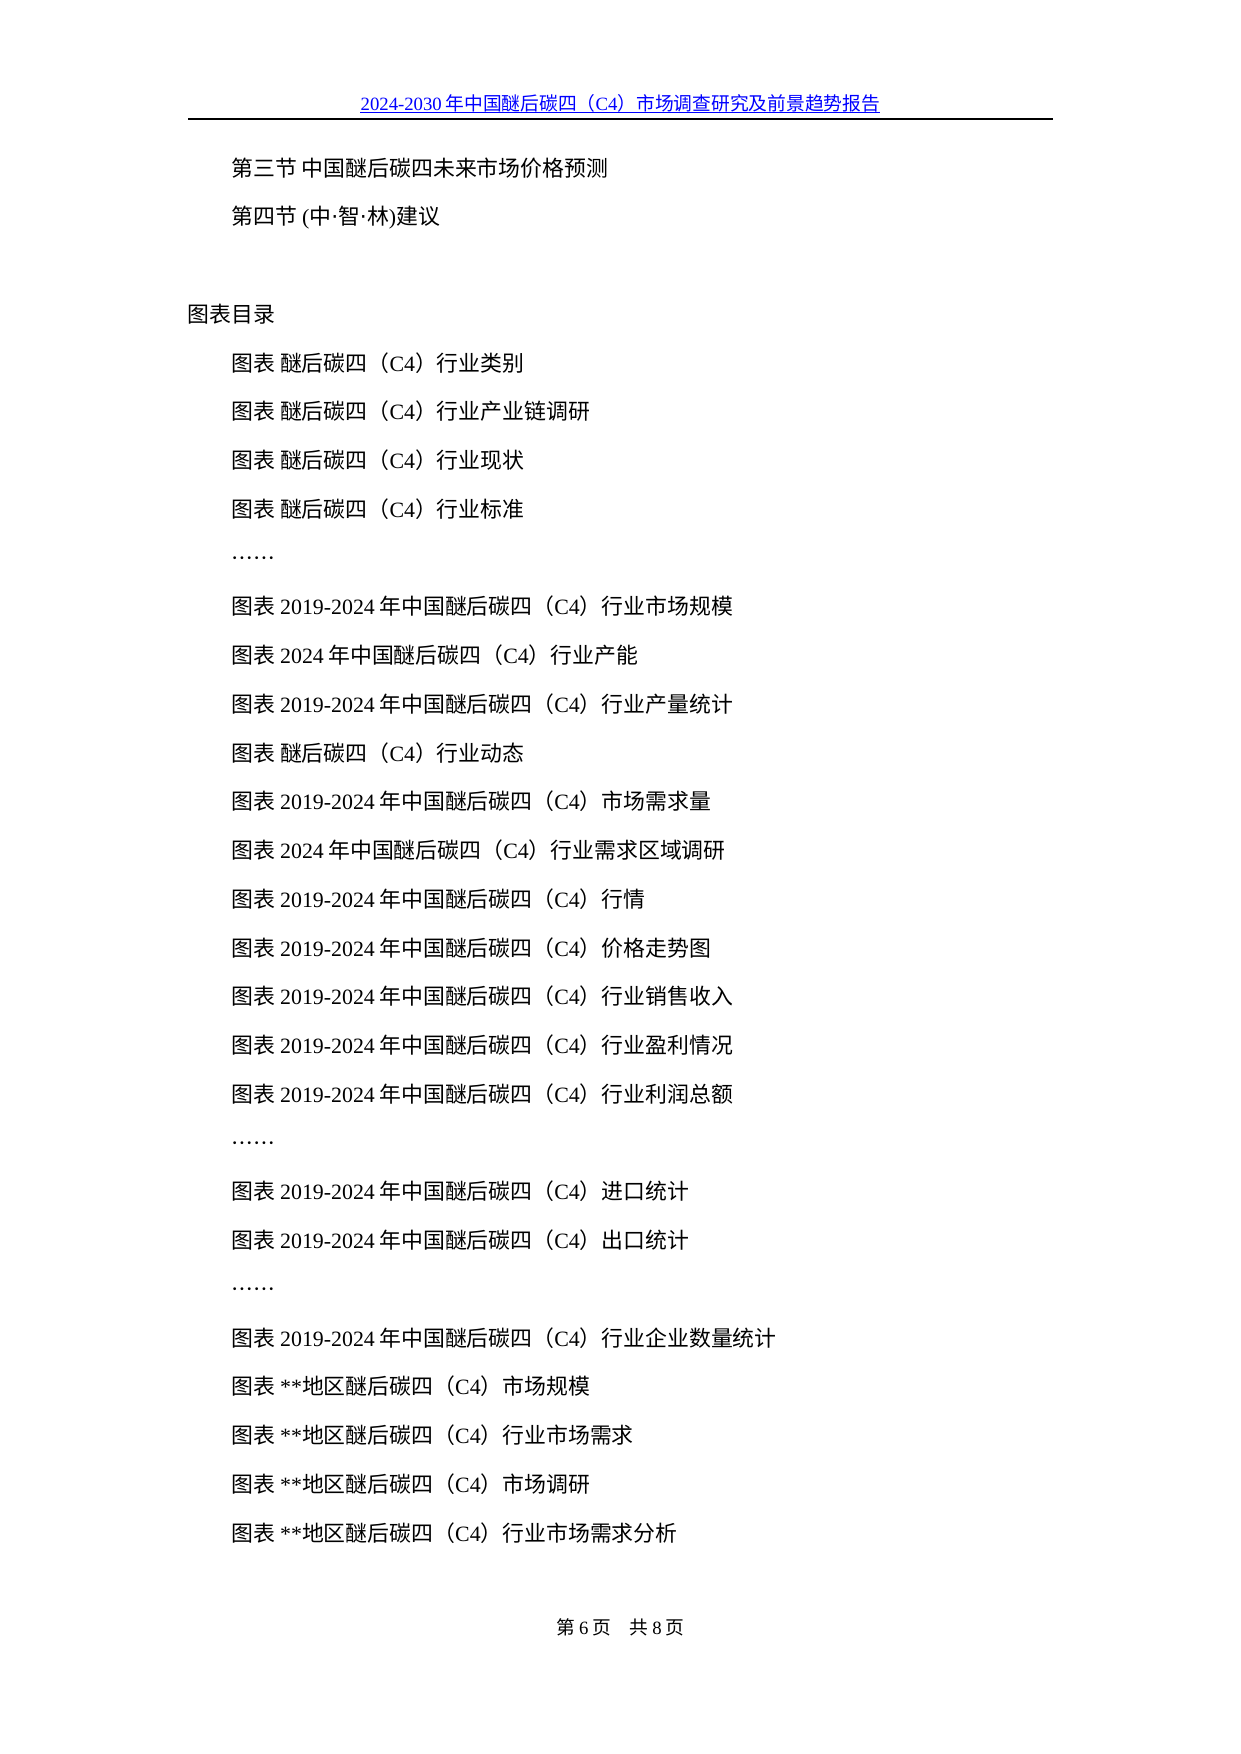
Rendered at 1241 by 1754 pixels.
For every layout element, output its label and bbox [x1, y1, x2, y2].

text [187, 150, 1053, 1548]
